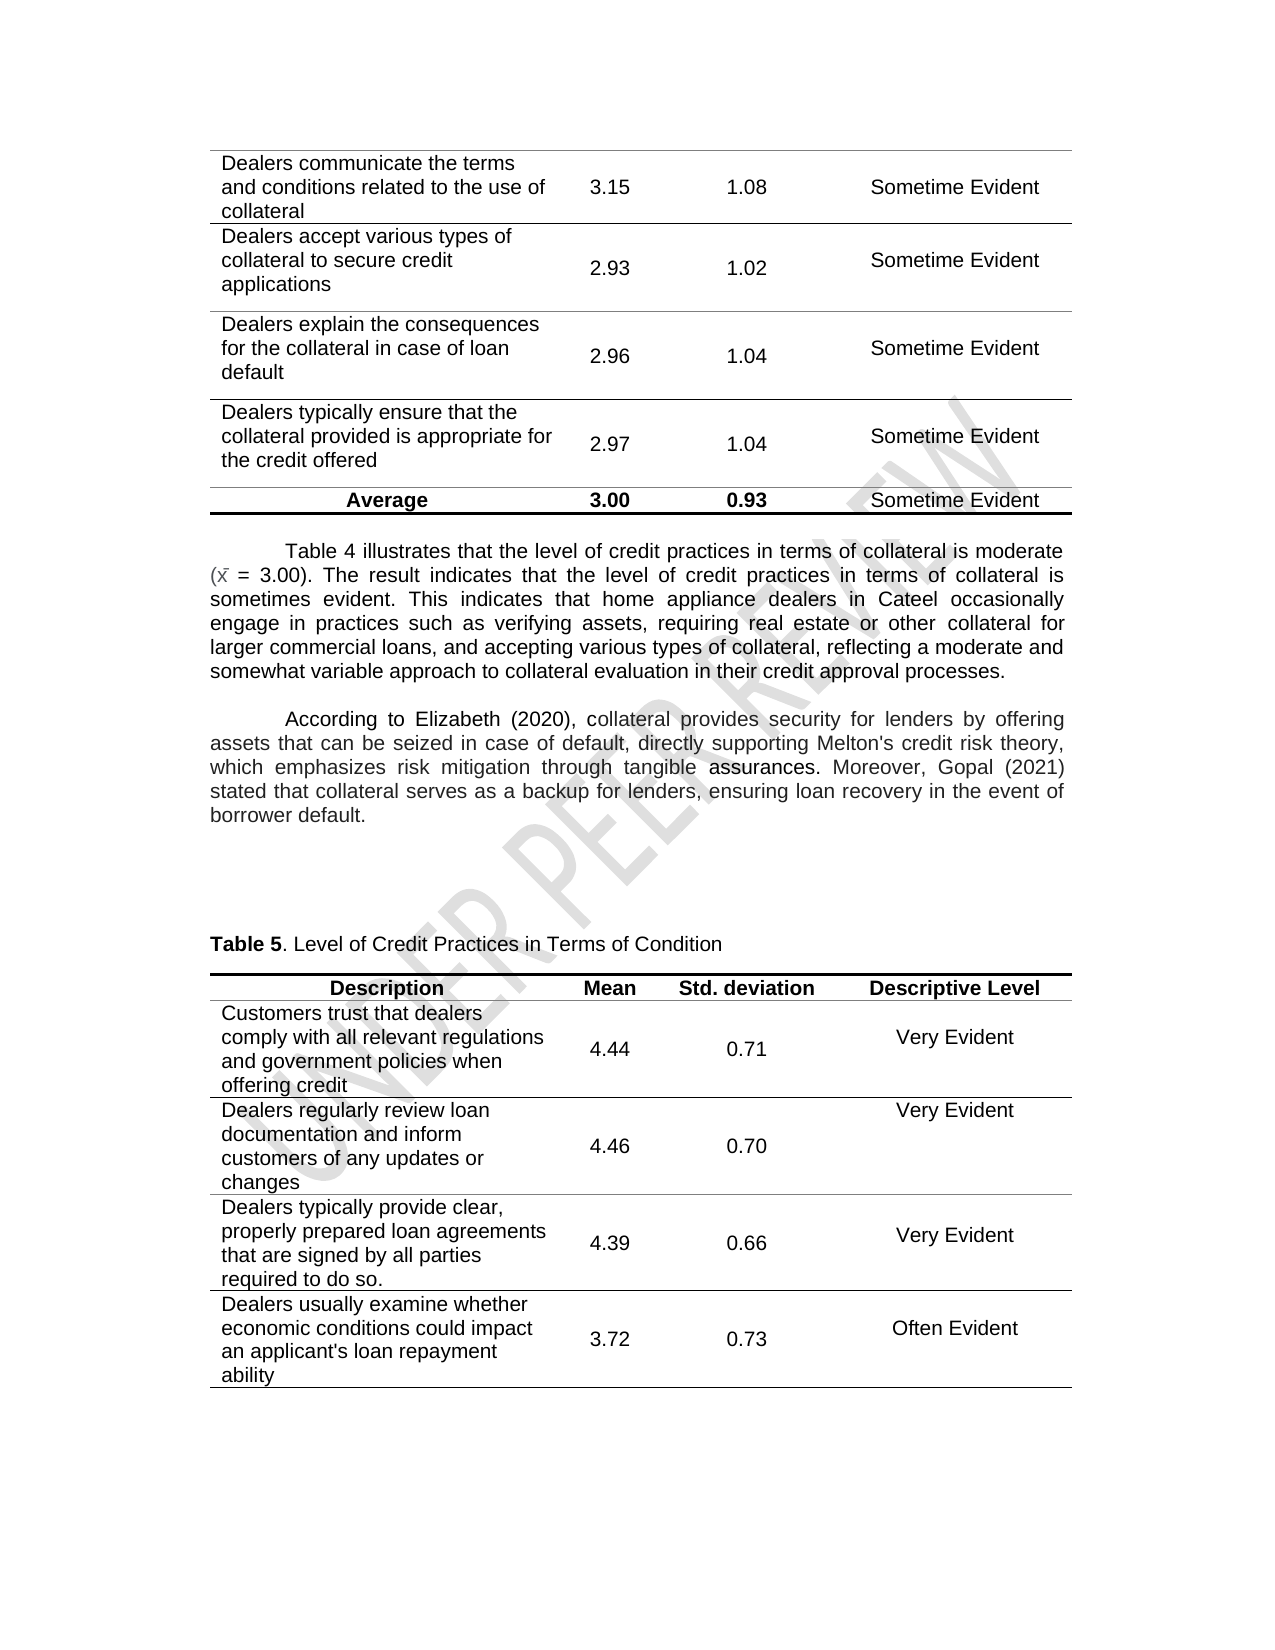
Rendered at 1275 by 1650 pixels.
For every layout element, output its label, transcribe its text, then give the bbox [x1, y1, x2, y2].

table_cell Often Evident [838, 1291, 1072, 1387]
table_cell 0.71 [656, 1001, 838, 1097]
table_cell Very Evident [838, 1195, 1072, 1290]
table_cell 1.04 [656, 400, 838, 487]
table_cell Very Evident [838, 1098, 1072, 1193]
table_cell Sometime Evident [838, 224, 1072, 311]
table_cell 0.73 [656, 1291, 838, 1387]
table_header Descriptive Level [838, 976, 1072, 1000]
table_cell Very Evident [838, 1001, 1072, 1097]
table_cell 4.46 [564, 1098, 656, 1193]
table_cell Sometime Evident [838, 488, 1072, 512]
table_cell Sometime Evident [838, 400, 1072, 487]
table_cell 2.93 [564, 224, 656, 311]
table_cell Dealers typically provide clear, properly prepared loan agreements that are signed by all parties required to do so. [210, 1195, 564, 1290]
table_cell 1.04 [656, 312, 838, 399]
table_cell Dealers explain the consequences for the collateral in case of loan default [210, 312, 564, 399]
table_cell Average [210, 488, 564, 512]
table_cell 3.72 [564, 1291, 656, 1387]
table_cell 2.96 [564, 312, 656, 399]
table_cell 4.44 [564, 1001, 656, 1097]
table_header Mean [564, 976, 656, 1000]
text According to Elizabeth (2020), collateral provides security for lenders by offering assets that can be seized in case of default, directly supporting Melton's credit risk theory, which emphasizes risk mitigation through tangible assurances. Moreover, Gopal (2021) stated that collateral serves as a backup for lenders, ensuring loan recovery in the event of borrower default. [210, 707, 1065, 827]
table_cell 2.97 [564, 400, 656, 487]
table_cell 3.00 [564, 488, 656, 512]
table_cell Dealers communicate the terms and conditions related to the use of collateral [210, 151, 564, 223]
table_cell Customers trust that dealers comply with all relevant regulations and government policies when offering credit [210, 1001, 564, 1097]
table_cell 0.66 [656, 1195, 838, 1290]
table_cell 1.02 [656, 224, 838, 311]
table_cell Dealers regularly review loan documentation and inform customers of any updates or changes [210, 1098, 564, 1193]
table_cell Dealers accept various types of collateral to secure credit applications [210, 224, 564, 311]
table_cell Dealers usually examine whether economic conditions could impact an applicant's loan repayment ability [210, 1291, 564, 1387]
table_cell Dealers typically ensure that the collateral provided is appropriate for the credit offered [210, 400, 564, 487]
table_cell 4.39 [564, 1195, 656, 1290]
table_header Description [210, 976, 564, 1000]
table_header Std. deviation [656, 976, 838, 1000]
table_cell Sometime Evident [838, 312, 1072, 399]
table_cell 1.08 [656, 151, 838, 223]
text Table 4 illustrates that the level of credit practices in terms of collateral is moderate (x̄ = 3.00). The result indicates that the level of credit practices in terms of collateral is sometimes evident. This indicates that home appliance dealers in Cateel occasionally engage in practices such as verifying assets, requiring real estate or other collateral for larger commercial loans, and accepting various types of collateral, reflecting a moderate and somewhat variable approach to collateral evaluation in their credit approval processes. [210, 539, 1065, 683]
text Table 5. Level of Credit Practices in Terms of Condition [210, 932, 1065, 956]
table_cell 0.70 [656, 1098, 838, 1193]
table_cell Sometime Evident [838, 151, 1072, 223]
table_cell 3.15 [564, 151, 656, 223]
table_cell 0.93 [656, 488, 838, 512]
